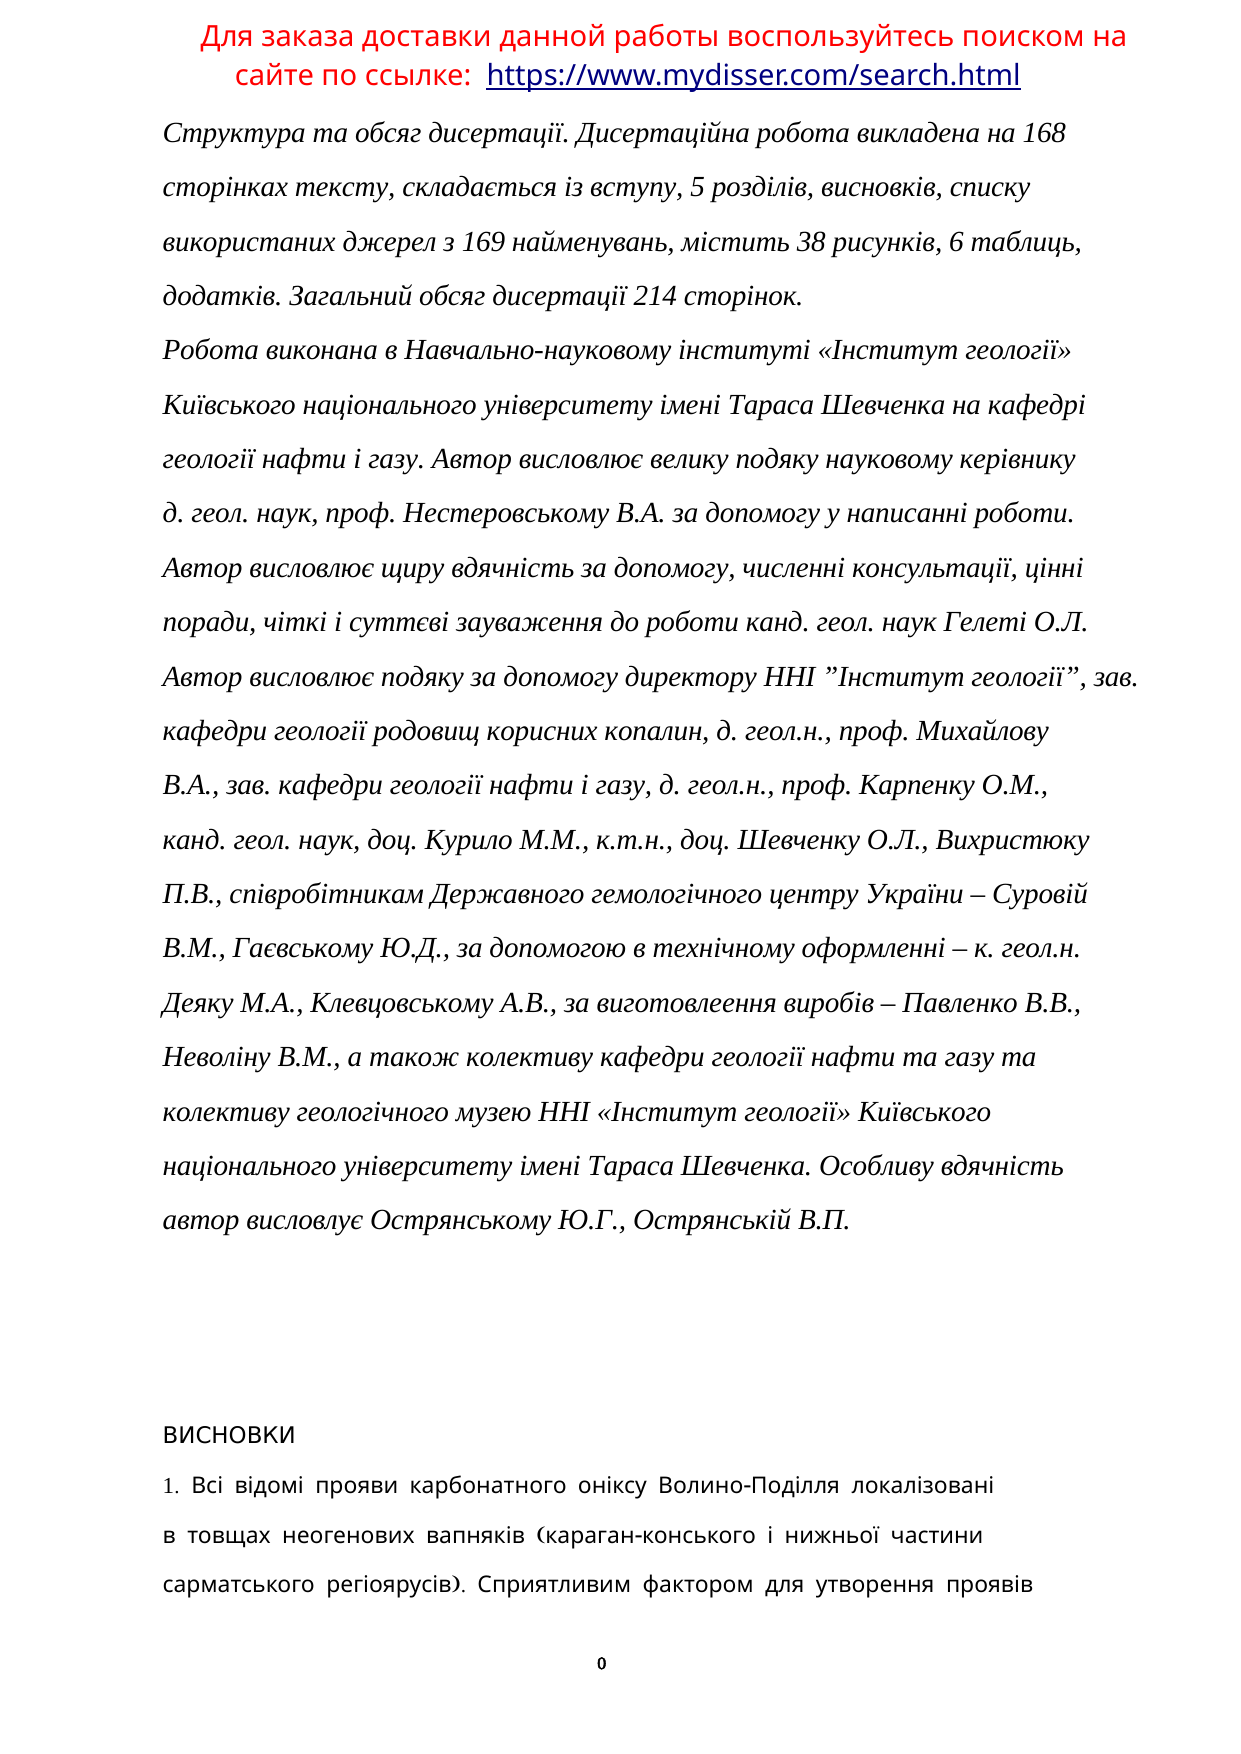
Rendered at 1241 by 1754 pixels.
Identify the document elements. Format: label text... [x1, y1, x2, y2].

text кафедри геології родовищ корисних копалин, д. геол.н., проф. Михайлову [103, 713, 1152, 747]
text В.М., Гаєвському Ю.Д., за допомогою в технічному оформленні – к. геол.н. [103, 931, 1152, 964]
text ВИСНОВКИ [103, 1420, 1152, 1449]
text Робота виконана в Навчально-науковому інституті «Інститут геології» [103, 332, 1152, 366]
text колективу геологічного музею ННІ «Інститут геології» Київського [103, 1094, 1152, 1127]
text втовщахнеогеновихвапняківкараганконськогоінижньоїчастини [103, 1519, 1152, 1548]
text канд. геол. наук, доц. Курило М.М., к.т.н., доц. Шевченку О.Л., Вихристюку [103, 822, 1152, 855]
text сторінках тексту, складається із вступу, 5 розділів, висновків, списку [103, 169, 1152, 203]
text Автор висловлює подяку за допомогу директору ННІ ”Інститут геології”, зав. [103, 659, 1152, 692]
text Київського національного університету імені Тараса Шевченка на кафедрі [103, 387, 1152, 420]
text використаних джерел з 169 найменувань, містить 38 рисунків, 6 таблиць, [103, 224, 1152, 257]
text д. геол. наук, проф. Нестеровському В.А. за допомогу у написанні роботи. [103, 496, 1152, 529]
text Деяку М.А., Клевцовському А.В., за виготовлеення виробів – Павленко В.В., [103, 985, 1152, 1018]
text Структура та обсяг дисертації. Дисертаційна робота викладена на 168 [103, 115, 1152, 148]
text національного університету імені Тараса Шевченка. Особливу вдячність [103, 1148, 1152, 1182]
text додатків. Загальний обсяг дисертації 214 сторінок. [103, 278, 1152, 312]
text геології нафти і газу. Автор висловлює велику подяку науковому керівнику [103, 441, 1152, 475]
text В.А., зав. кафедри геології нафти і газу, д. геол.н., проф. Карпенку О.М., [103, 767, 1152, 801]
text П.В., співробітникам Державного гемологічного центру України – Суровій [103, 876, 1152, 910]
text ВсівідоміпроявикарбонатногооніксуВолиноПоділлялокалізовані [103, 1469, 1152, 1498]
text автор висловлує Острянському Ю.Г., Острянській В.П. [103, 1202, 1152, 1236]
text Неволіну В.М., а також колективу кафедри геології нафти та газу та [103, 1039, 1152, 1073]
text сарматськогорегіоярусівСприятливимфакторомдляутворенняпроявів [103, 1569, 1152, 1597]
text Автор висловлює щиру вдячність за допомогу, численні консультації, цінні [103, 550, 1152, 583]
text поради, чіткі і суттєві зауваження до роботи канд. геол. наук Гелеті О.Л. [103, 604, 1152, 638]
